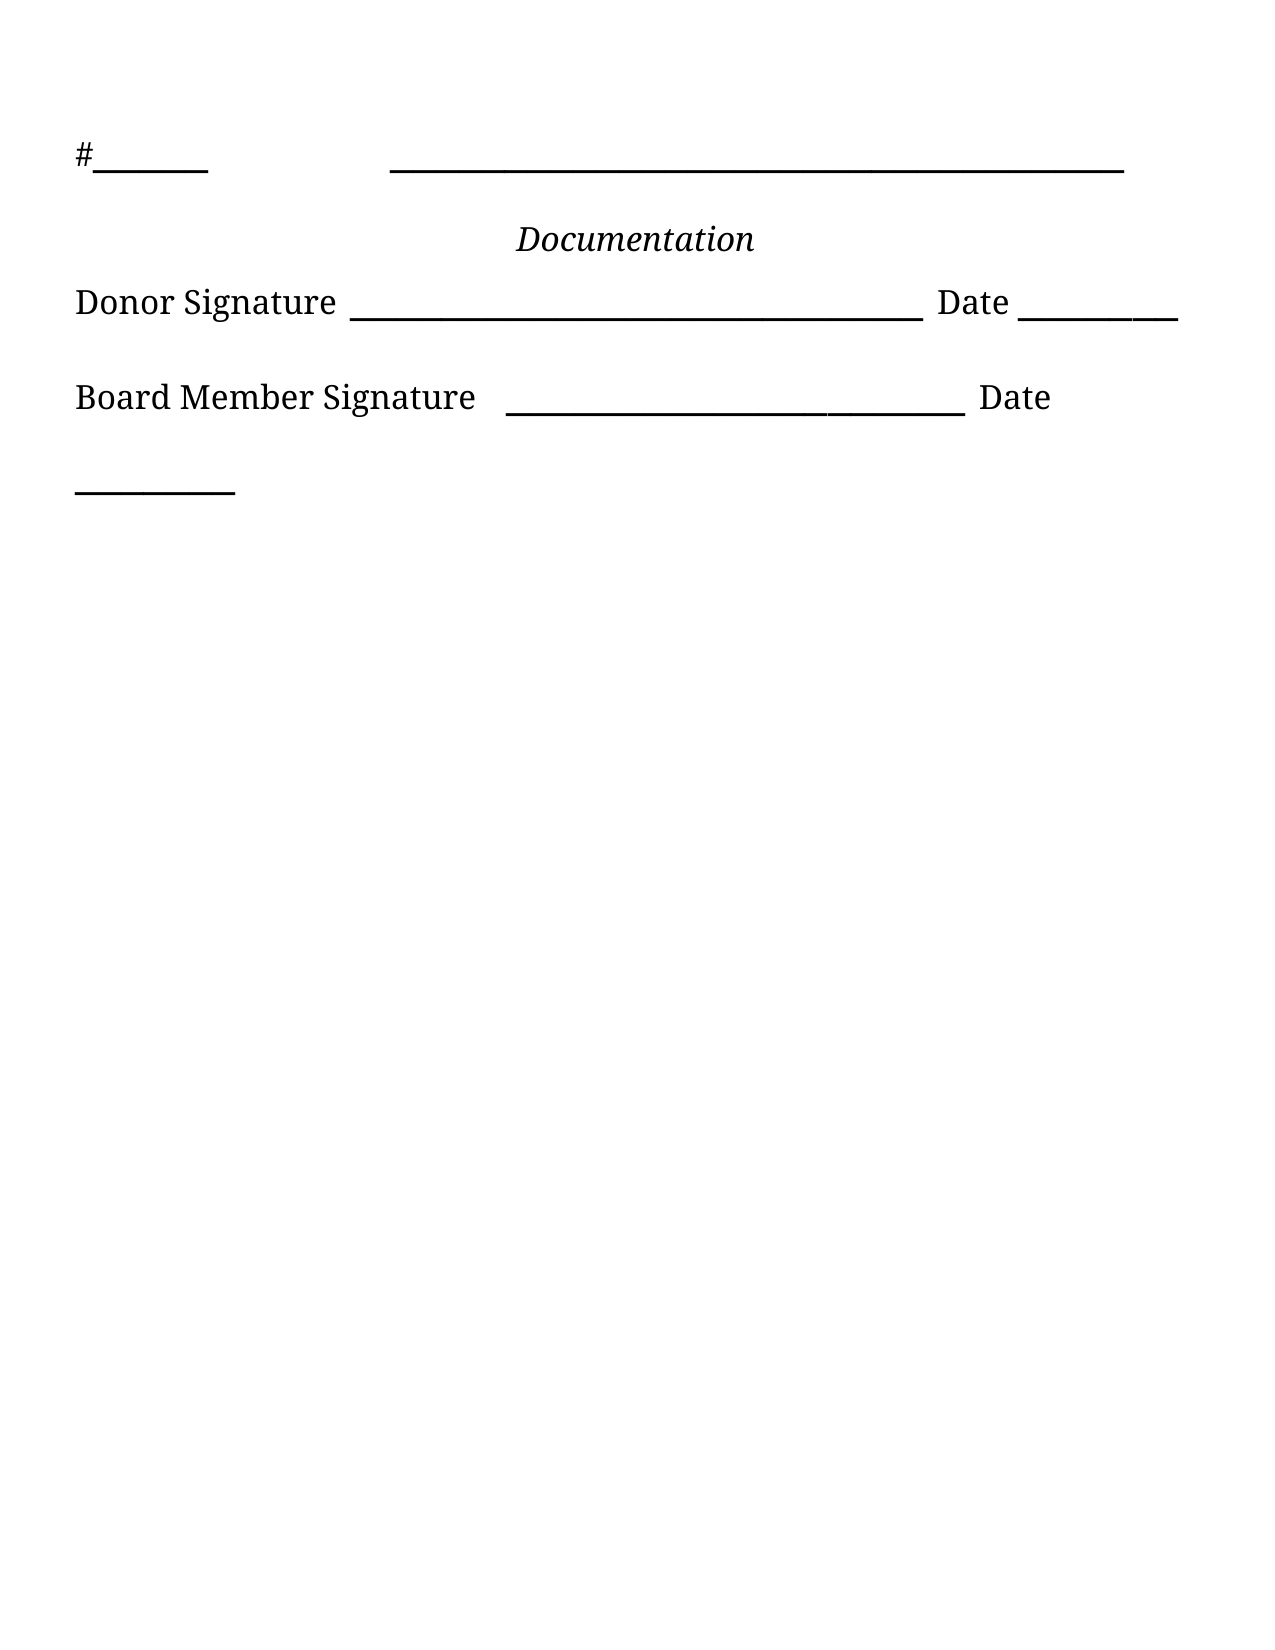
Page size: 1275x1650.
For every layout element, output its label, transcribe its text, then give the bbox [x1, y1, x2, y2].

text #_____ ________________________________ [75, 112, 1200, 181]
text Donor Signature _________________________ Date _______ [75, 261, 1200, 329]
text Board Member Signature ____________________ Date _______ [75, 356, 1200, 503]
text Documentation [75, 216, 1200, 261]
